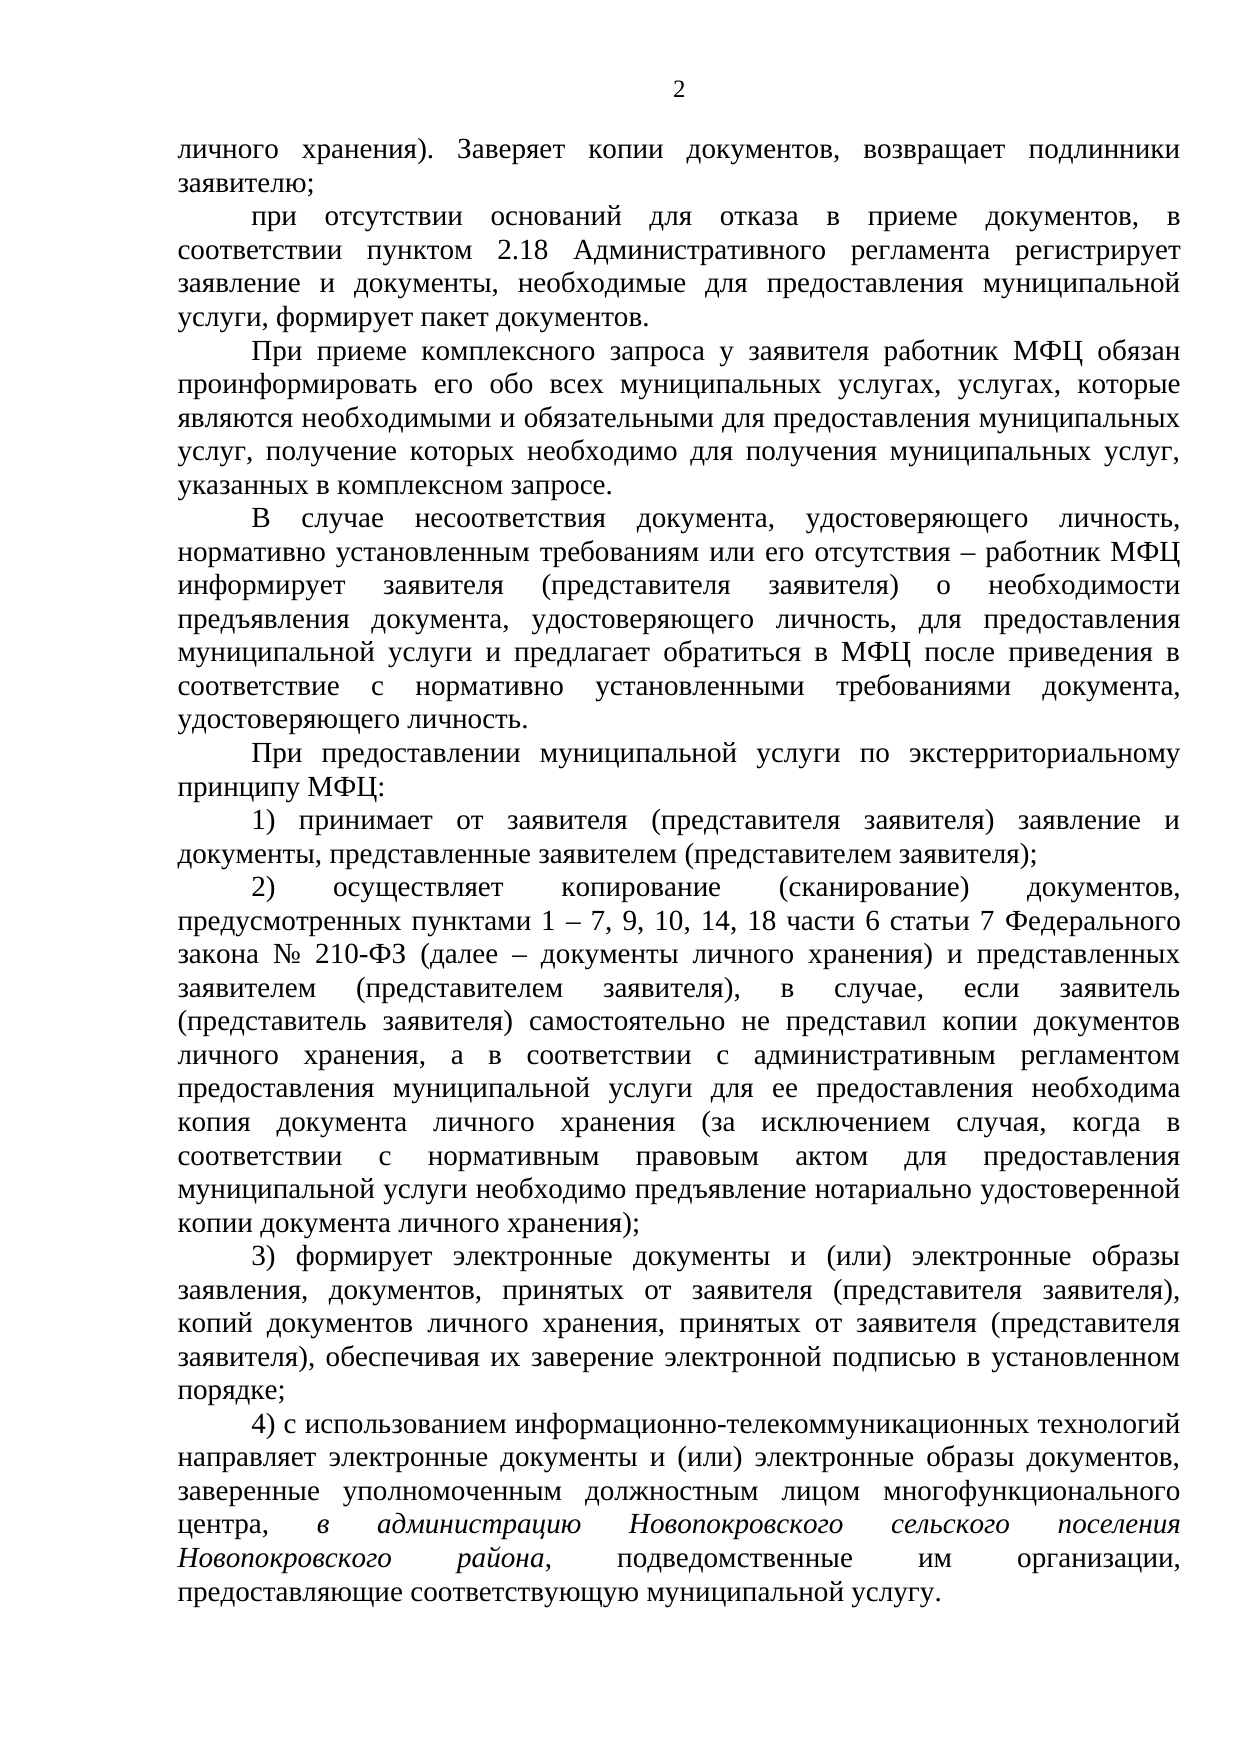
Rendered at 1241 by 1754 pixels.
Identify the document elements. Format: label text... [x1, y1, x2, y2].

text 2) осуществляет копирование (сканирование) документов, предусмотренных пунктами 1 – 7, 9, 10, 14, 18 части 6 статьи 7 Федерального закона № 210-ФЗ (далее – документы личного хранения) и представленных заявителем (представителем заявителя), в случае, если заявитель (представитель заявителя) самостоятельно не представил копии документов личного хранения, а в соответствии с административным регламентом предоставления муниципальной услуги для ее предоставления необходима копия документа личного хранения (за исключением случая, когда в соответствии с нормативным правовым актом для предоставления муниципальной услуги необходимо предъявление нотариально удостоверенной копии документа личного хранения); [177, 869, 1181, 1238]
text В случае несоответствия документа, удостоверяющего личность, нормативно установленным требованиям или его отсутствия – работник МФЦ информирует заявителя (представителя заявителя) о необходимости предъявления документа, удостоверяющего личность, для предоставления муниципальной услуги и предлагает обратиться в МФЦ после приведения в соответствие с нормативно установленными требованиями документа, удостоверяющего личность. [177, 500, 1181, 735]
text 4) с использованием информационно-телекоммуникационных технологий направляет электронные документы и (или) электронные образы документов, заверенные уполномоченным должностным лицом многофункционального центра, в администрацию Новопокровского сельского поселения Новопокровского района, подведомственные им организации, предоставляющие соответствующую муниципальной услугу. [177, 1406, 1181, 1607]
text При предоставлении муниципальной услуги по экстерриториальному принципу МФЦ: [177, 735, 1181, 802]
text При приеме комплексного запроса у заявителя работник МФЦ обязан проинформировать его обо всех муниципальных услугах, услугах, которые являются необходимыми и обязательными для предоставления муниципальных услуг, получение которых необходимо для получения муниципальных услуг, указанных в комплексном запросе. [177, 333, 1181, 500]
text при отсутствии оснований для отказа в приеме документов, в соответствии пунктом 2.18 Административного регламента регистрирует заявление и документы, необходимые для предоставления муниципальной услуги, формирует пакет документов. [177, 198, 1181, 333]
text 1) принимает от заявителя (представителя заявителя) заявление и документы, представленные заявителем (представителем заявителя); [177, 802, 1181, 869]
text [177, 131, 1181, 198]
text 3) формирует электронные документы и (или) электронные образы заявления, документов, принятых от заявителя (представителя заявителя), копий документов личного хранения, принятых от заявителя (представителя заявителя), обеспечивая их заверение электронной подписью в установленном порядке; [177, 1238, 1181, 1406]
